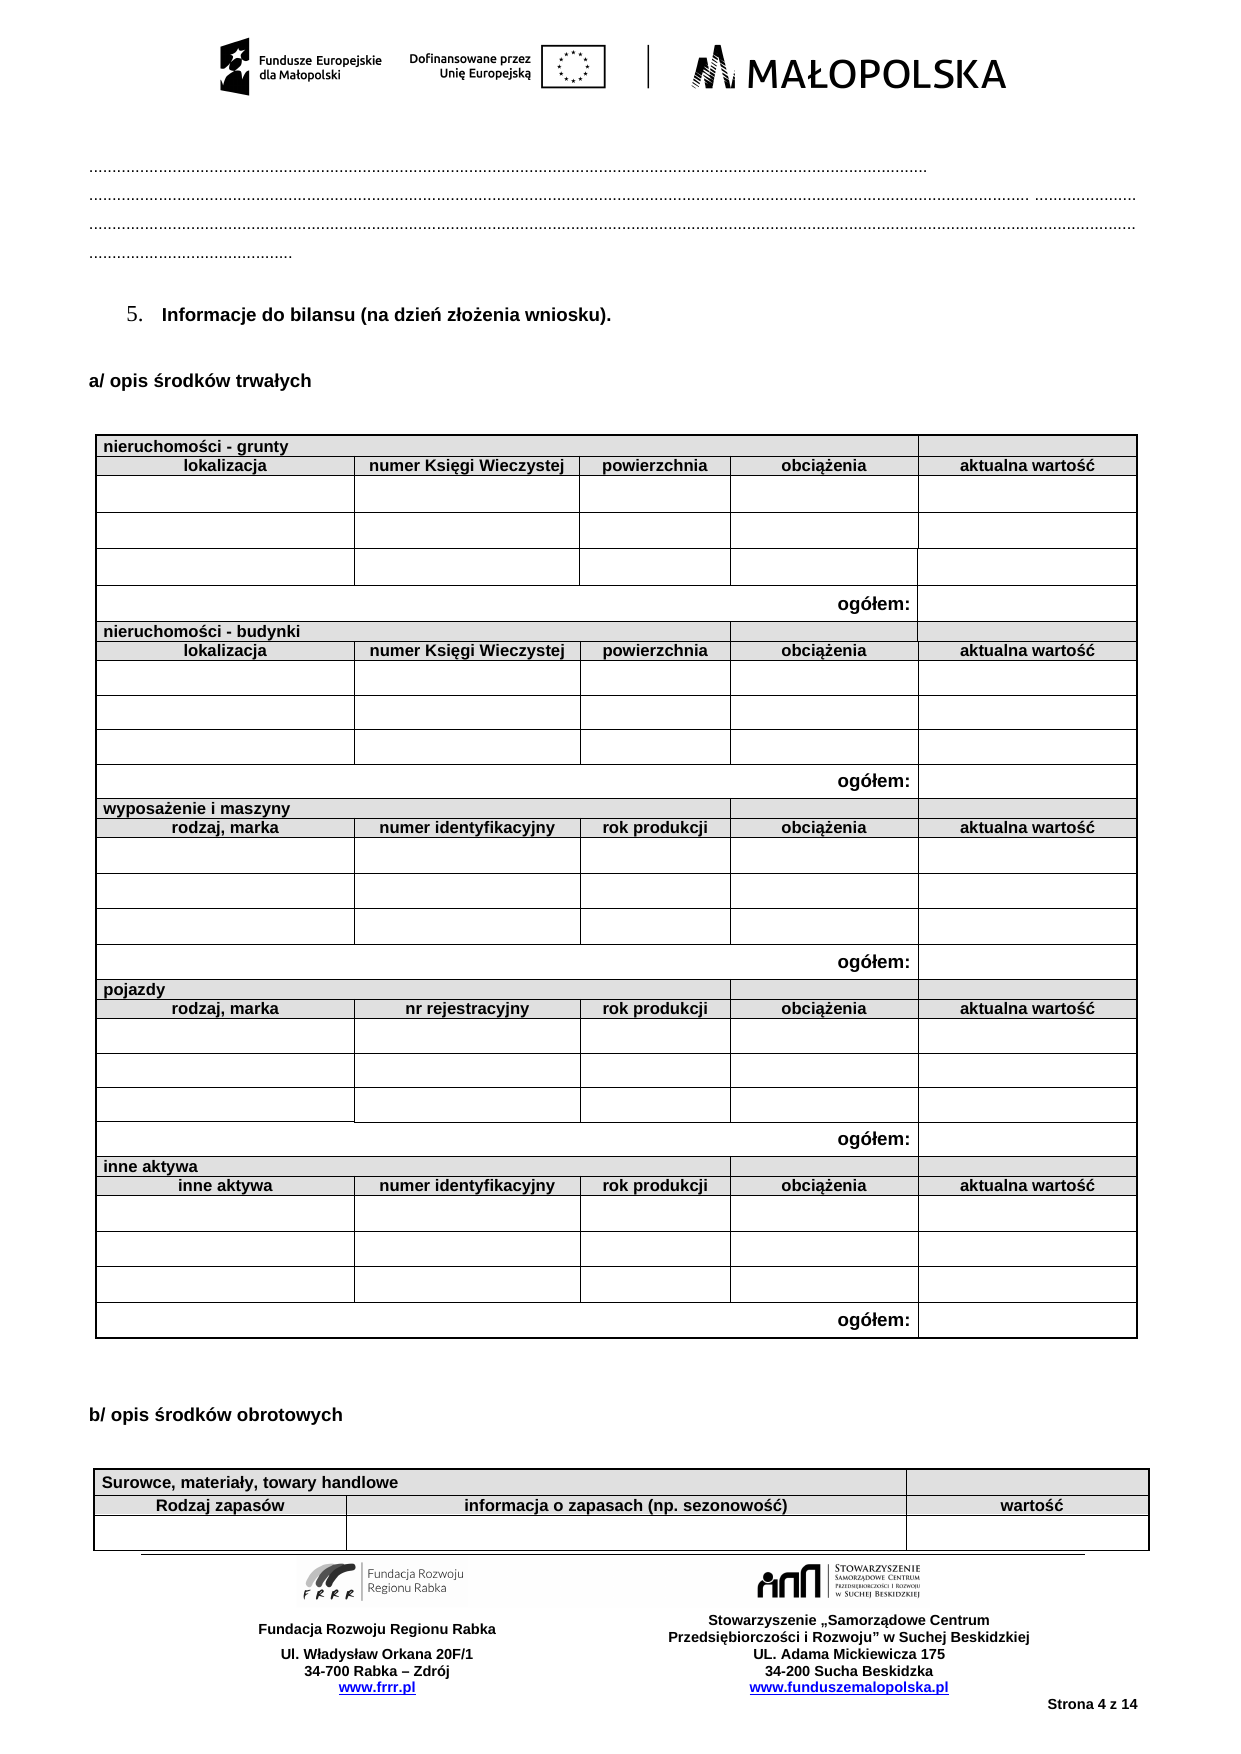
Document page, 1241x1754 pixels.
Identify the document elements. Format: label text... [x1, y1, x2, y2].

table_cell [919, 1054, 1136, 1087]
table_cell [581, 1267, 730, 1301]
table_cell inne aktywa [97, 1177, 354, 1195]
table_cell [919, 1157, 1136, 1176]
table_cell [919, 476, 1136, 512]
table_cell [581, 874, 730, 908]
table_cell numer Księgi Wieczystej [355, 457, 579, 475]
table_cell [919, 799, 1136, 818]
table_cell [581, 1088, 730, 1121]
table_cell [355, 1054, 580, 1087]
table_cell wyposażenie i maszyny [97, 799, 730, 818]
table_cell [355, 1232, 580, 1266]
picture [296, 1555, 930, 1608]
table_cell [580, 513, 730, 548]
table_cell [919, 661, 1136, 695]
table_cell [919, 838, 1136, 873]
table_cell obciążenia [731, 1177, 918, 1195]
table_cell [731, 696, 918, 729]
table_cell [97, 874, 354, 908]
table_cell [355, 1196, 580, 1231]
table_cell [581, 1054, 730, 1087]
table_cell [355, 1267, 580, 1301]
table_cell aktualna wartość [919, 819, 1136, 837]
table_cell [731, 1054, 918, 1087]
table_cell nr rejestracyjny [355, 1000, 580, 1018]
table_cell [581, 838, 730, 873]
table_cell [731, 513, 918, 548]
table_cell [97, 1054, 354, 1087]
table_cell [355, 838, 580, 873]
table_cell [355, 696, 580, 729]
table_header [907, 1470, 1148, 1495]
table_cell [731, 1088, 918, 1121]
table_cell [918, 549, 1136, 584]
table_cell [731, 476, 918, 512]
table_cell [919, 765, 1136, 798]
table_cell rok produkcji [581, 1177, 730, 1195]
table_cell [97, 1019, 354, 1053]
table_cell obciążenia [731, 819, 918, 837]
table_cell [919, 1019, 1136, 1053]
table_cell [97, 476, 354, 512]
table_cell powierzchnia [581, 642, 730, 660]
table_cell [731, 838, 918, 873]
table_cell [97, 909, 354, 943]
table_cell [97, 1232, 354, 1266]
table_cell rodzaj, marka [97, 819, 354, 837]
table_cell [355, 1019, 580, 1053]
table_cell [731, 1196, 918, 1231]
table_cell [97, 730, 354, 763]
table_cell [95, 1516, 346, 1550]
table_cell informacja o zapasach (np. sezonowość) [347, 1496, 906, 1514]
table_cell [731, 730, 918, 763]
table_cell [731, 549, 917, 584]
table_cell [97, 513, 354, 548]
table_cell [581, 909, 730, 943]
table_cell [355, 874, 580, 908]
table_cell [355, 661, 580, 695]
text ..................................................................................................................................................................................... ........................................................................................................................................................................................................... .................................................................................................................................................................................................................................................................................................... [89, 156, 1137, 262]
text a/ opis środków trwałych [89, 369, 1137, 391]
table_cell obciążenia [731, 457, 918, 475]
table_cell ogółem: [97, 945, 918, 979]
table_cell pojazdy [97, 980, 730, 999]
table_cell [919, 1123, 1136, 1156]
table_cell inne aktywa [97, 1157, 730, 1176]
table_cell [731, 874, 918, 908]
table_cell [731, 1267, 918, 1301]
table_cell [97, 696, 354, 729]
table_cell [355, 909, 580, 943]
table_cell [731, 622, 917, 641]
table_cell [907, 1516, 1148, 1550]
table_cell [581, 661, 730, 695]
table_cell ogółem: [97, 586, 917, 621]
table_cell [919, 1267, 1136, 1301]
table_cell [97, 1267, 354, 1301]
table_cell [919, 1196, 1136, 1231]
table_cell powierzchnia [580, 457, 730, 475]
table_cell [919, 513, 1136, 548]
table_cell [355, 513, 579, 548]
table_cell [355, 1088, 580, 1121]
table_cell [97, 838, 354, 873]
table_cell aktualna wartość [919, 1177, 1136, 1195]
table_cell [581, 1196, 730, 1231]
table_cell [731, 661, 918, 695]
table_cell [919, 1303, 1136, 1337]
table_cell [581, 1019, 730, 1053]
table_cell Rodzaj zapasów [95, 1496, 346, 1514]
table_cell obciążenia [731, 642, 918, 660]
table_cell [731, 1232, 918, 1266]
table_cell [97, 661, 354, 695]
table_cell wartość [907, 1496, 1148, 1514]
table_cell rodzaj, marka [97, 1000, 354, 1018]
table_cell nieruchomości - budynki [97, 622, 730, 641]
table_cell lokalizacja [97, 457, 354, 475]
table_cell [919, 874, 1136, 908]
table_cell [731, 980, 918, 999]
text b/ opis środków obrotowych [89, 1404, 1137, 1425]
table_cell [580, 476, 730, 512]
table_header Surowce, materiały, towary handlowe [95, 1470, 906, 1495]
table_cell ogółem: [97, 1303, 918, 1337]
table_cell [581, 1232, 730, 1266]
table_cell rok produkcji [581, 819, 730, 837]
table_cell [581, 696, 730, 729]
table_cell [919, 945, 1136, 979]
table_cell [919, 730, 1136, 763]
table_header nieruchomości - grunty [97, 436, 918, 456]
table_cell lokalizacja [97, 642, 354, 660]
table_cell [919, 909, 1136, 943]
table_cell [731, 799, 918, 818]
table_cell [355, 476, 579, 512]
table_cell [918, 622, 1136, 641]
table_cell aktualna wartość [919, 642, 1136, 660]
table_cell [97, 1088, 354, 1121]
table_cell numer identyfikacyjny [355, 1177, 580, 1195]
table_cell [731, 909, 918, 943]
table_cell numer Księgi Wieczystej [355, 642, 580, 660]
table_cell aktualna wartość [919, 1000, 1136, 1018]
table_cell [731, 1157, 918, 1176]
table_cell [355, 549, 579, 584]
table_cell [581, 730, 730, 763]
table_cell rok produkcji [581, 1000, 730, 1018]
table_cell [919, 1088, 1136, 1121]
table_cell obciążenia [731, 1000, 918, 1018]
table_cell [918, 586, 1136, 621]
table_cell [919, 980, 1136, 999]
table_cell numer identyfikacyjny [355, 819, 580, 837]
table_cell [731, 1019, 918, 1053]
picture [207, 23, 1019, 110]
table_cell ogółem: [97, 1122, 918, 1156]
list Informacje do bilansu (na dzień złożenia wniosku). [126, 300, 1137, 326]
table_cell [347, 1516, 906, 1550]
table_cell aktualna wartość [919, 457, 1136, 475]
table_cell [919, 1232, 1136, 1266]
table_cell [97, 549, 354, 584]
table_cell [97, 1196, 354, 1231]
table_cell ogółem: [97, 765, 918, 798]
table_cell [580, 549, 730, 584]
table_cell [355, 730, 580, 763]
table_header [919, 436, 1136, 456]
table_cell [919, 696, 1136, 729]
